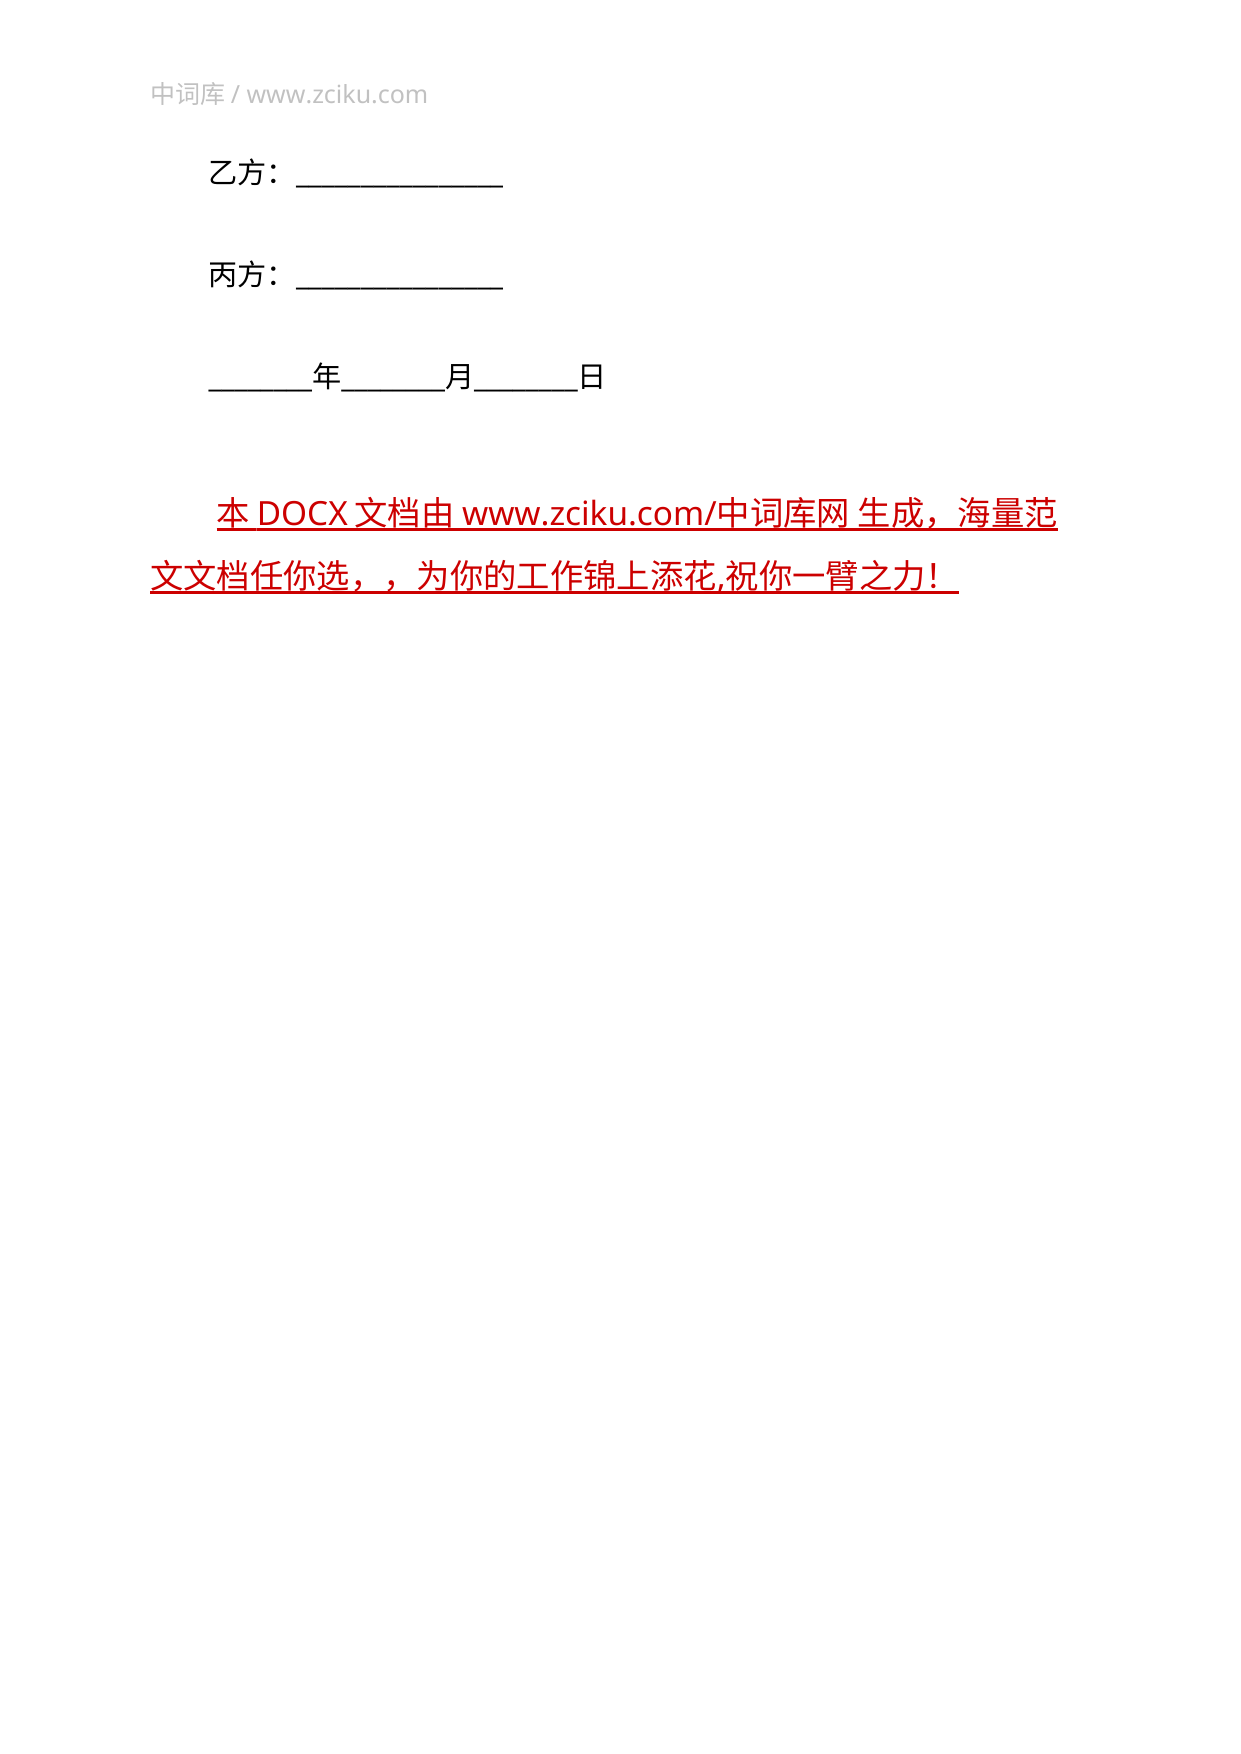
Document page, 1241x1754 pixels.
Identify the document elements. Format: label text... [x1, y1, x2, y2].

text 丙方：________________ [150, 252, 1090, 294]
text ________年________月________日 [150, 354, 1090, 396]
text 乙方：________________ [150, 150, 1090, 192]
text 本DOCX文档由 www.zciku.com/中词库网 生成，海量范文文档任你选，，为你的工作锦上添花,祝你一臂之力！ [150, 487, 1090, 598]
